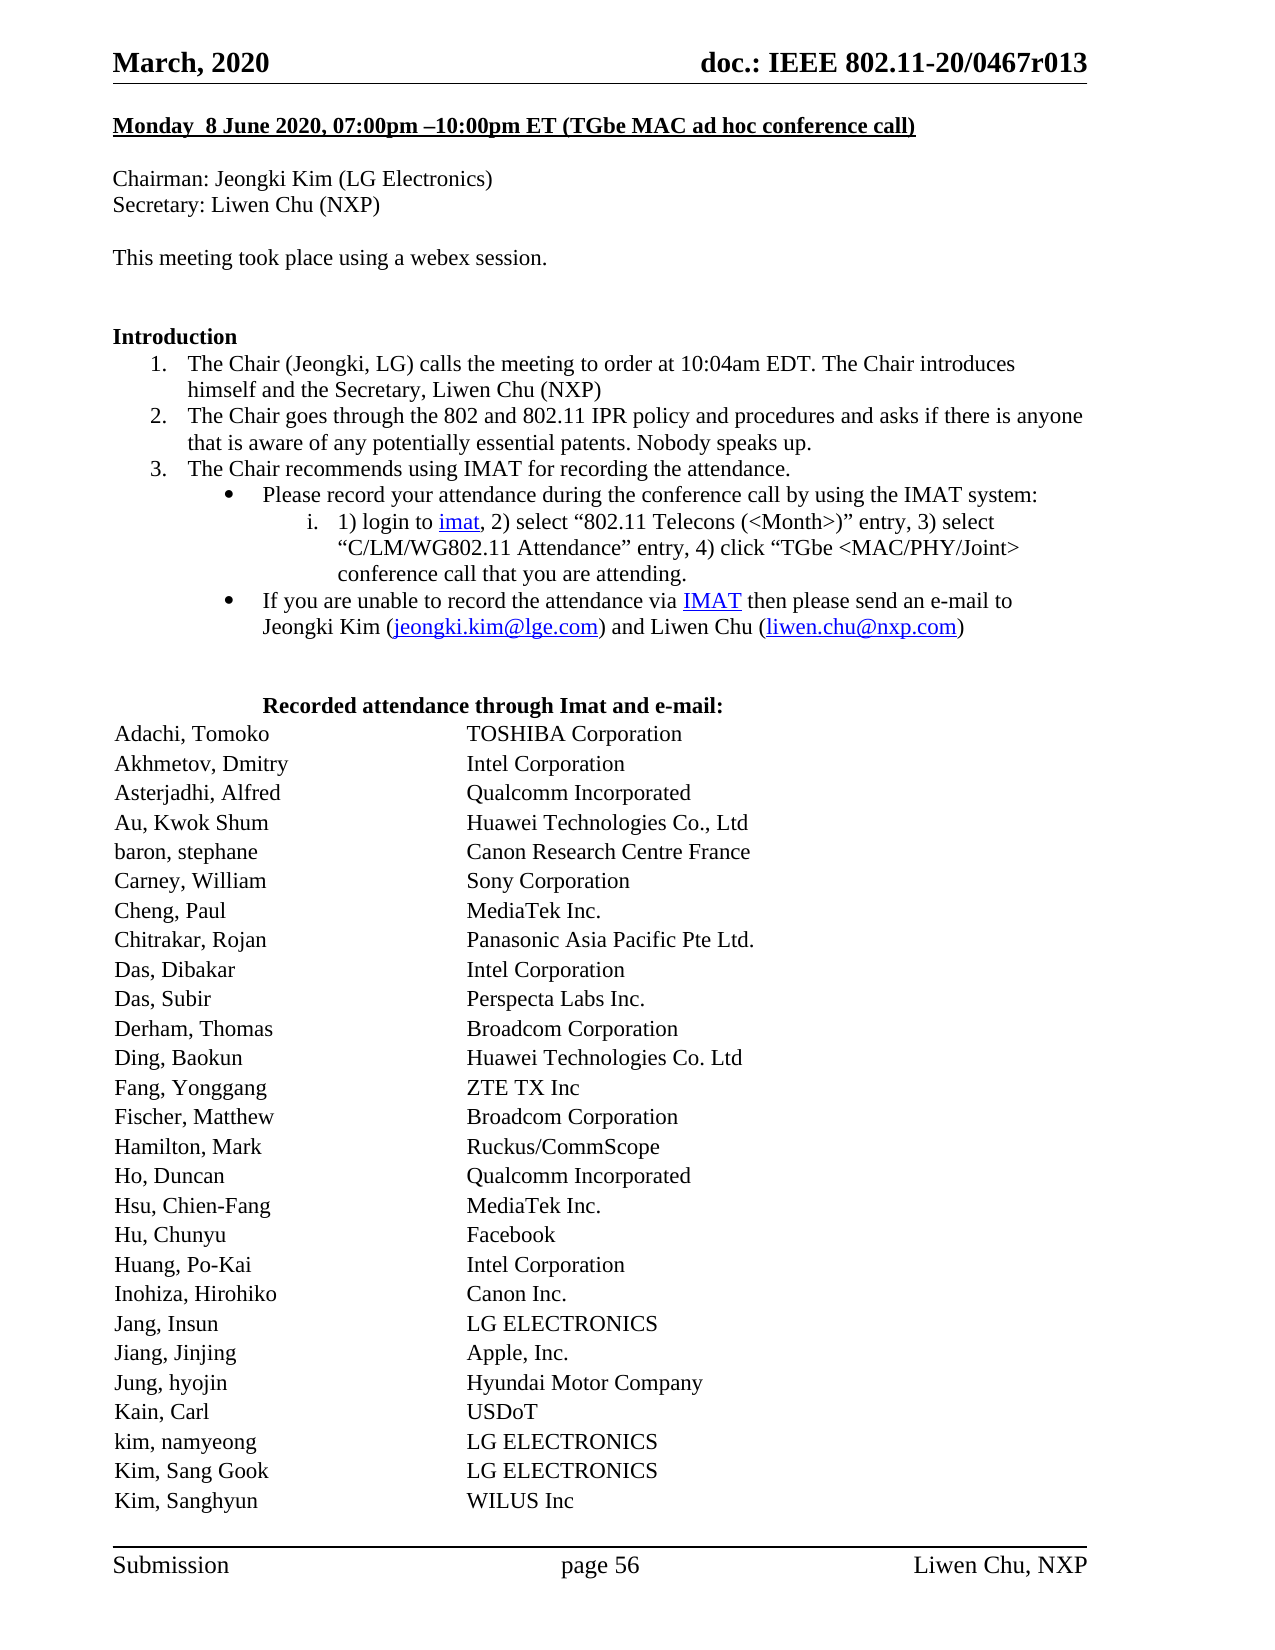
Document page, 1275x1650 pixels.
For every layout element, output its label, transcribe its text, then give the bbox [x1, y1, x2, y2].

text This meeting took place using a webex session. [112, 244, 1087, 271]
text Introduction [112, 323, 1087, 350]
text Monday 8 June 2020, 07:00pm –10:00pm ET (TGbe MAC ad hoc conference call) [112, 112, 1087, 139]
text Chairman: Jeongki Kim (LG Electronics) [112, 165, 1087, 192]
list 1) login to imat, 2) select “802.11 Telecons (<Month>)” entry, 3) select “C/LM/WG802.11 Attendance” entry, 4) click “TGbe <MAC/PHY/Joint> conference call that you are attending. [319, 508, 1087, 587]
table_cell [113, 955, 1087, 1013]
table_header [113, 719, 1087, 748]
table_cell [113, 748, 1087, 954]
list If you are unable to record the attendance via IMAT then please send an e-mail to Jeongki Kim (jeongki.kim@lge.com) and Liwen Chu (liwen.chu@nxp.com) [225, 587, 1087, 639]
text Recorded attendance through Imat and e-mail: [262, 639, 1087, 719]
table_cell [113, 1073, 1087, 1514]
list Please record your attendance during the conference call by using the IMAT system: [225, 481, 1087, 508]
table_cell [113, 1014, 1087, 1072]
list The Chair goes through the 802 and 802.11 IPR policy and procedures and asks if there is anyone that is aware of any potentially essential patents. Nobody speaks up. [150, 402, 1087, 455]
text Secretary: Liwen Chu (NXP) [112, 192, 1087, 218]
list The Chair recommends using IMAT for recording the attendance. [150, 455, 1087, 481]
list The Chair (Jeongki, LG) calls the meeting to order at 10:04am EDT. The Chair introduces himself and the Secretary, Liwen Chu (NXP) [150, 350, 1087, 402]
